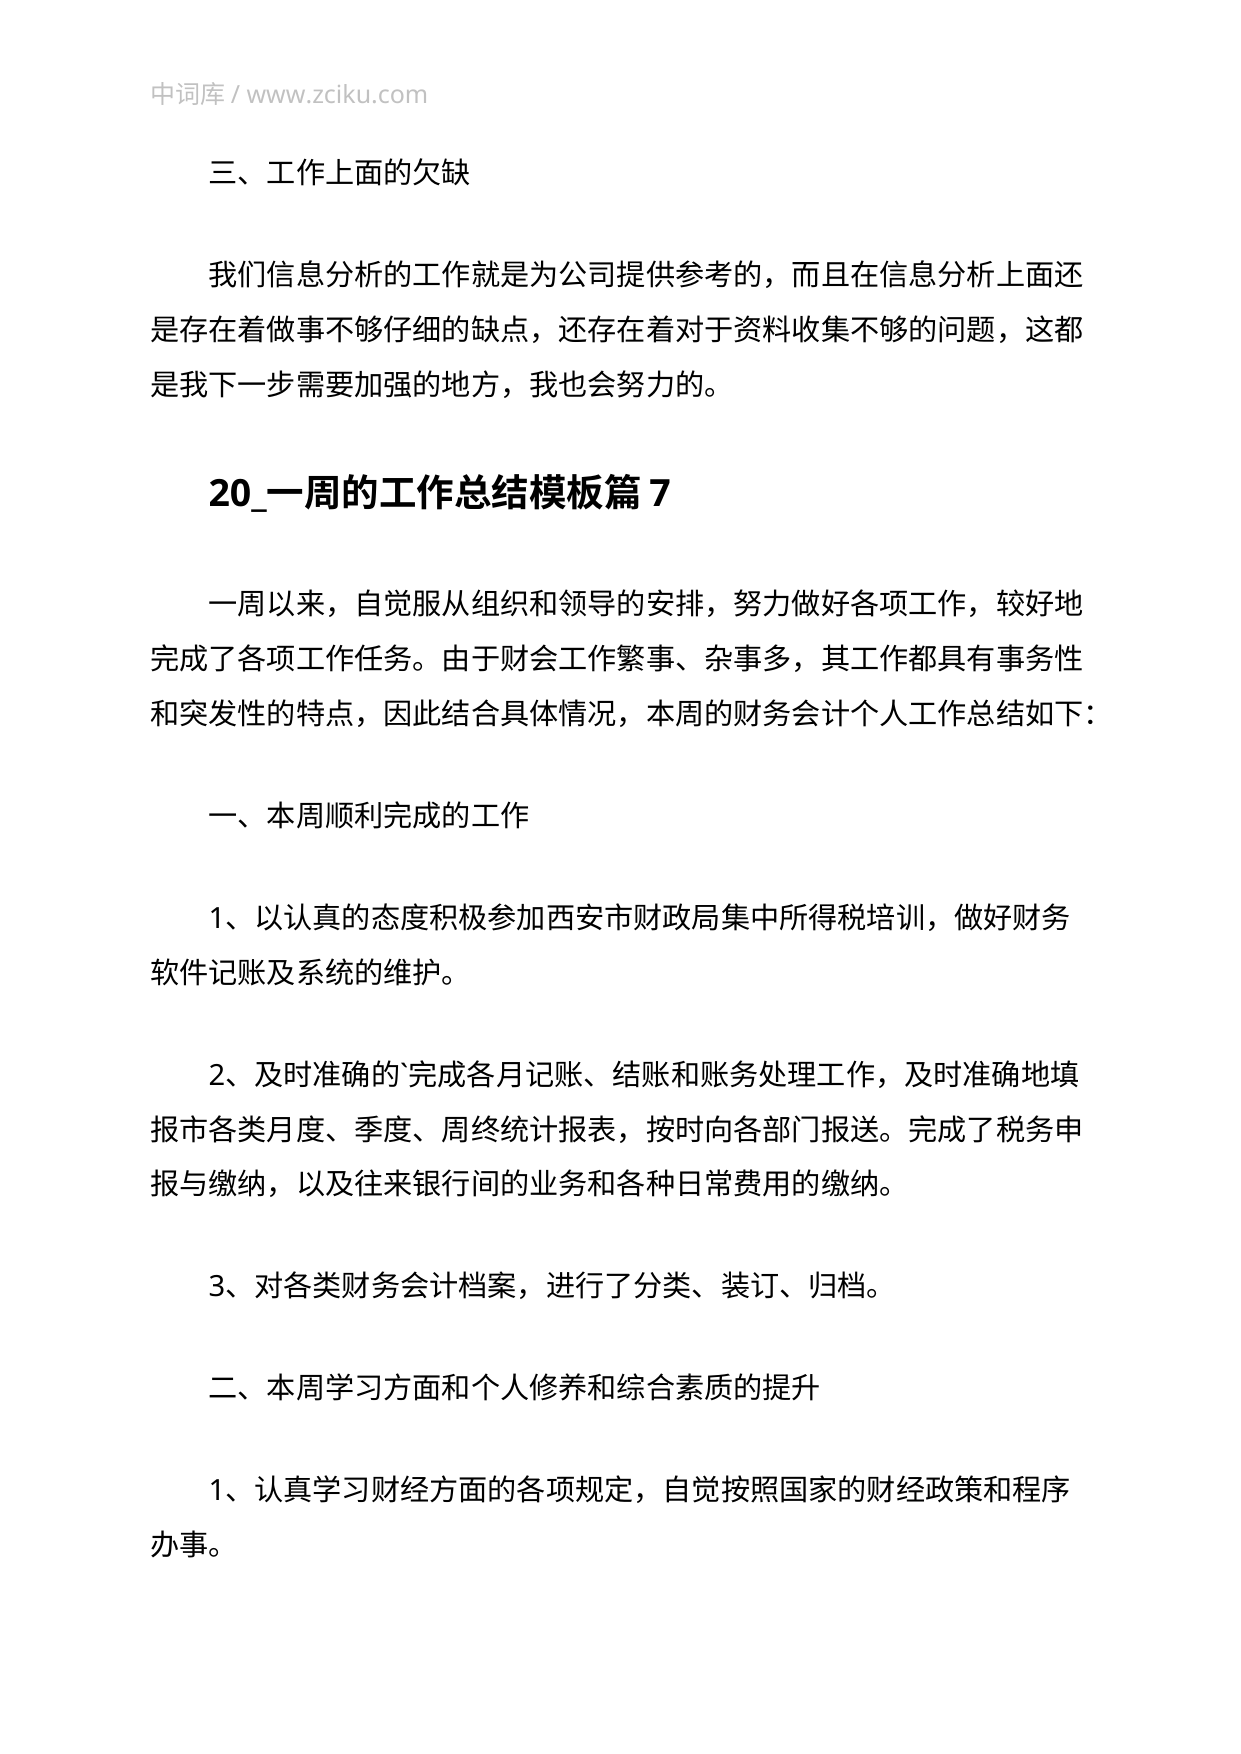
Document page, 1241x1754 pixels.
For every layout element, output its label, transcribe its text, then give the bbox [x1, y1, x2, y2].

text 3、对各类财务会计档案，进行了分类、装订、归档。 [150, 1263, 1090, 1305]
text 一、本周顺利完成的工作 [150, 792, 1090, 835]
text 1、以认真的态度积极参加西安市财政局集中所得税培训，做好财务软件记账及系统的维护。 [150, 894, 1090, 992]
text 2、及时准确的`完成各月记账、结账和账务处理工作，及时准确地填报市各类月度、季度、周终统计报表，按时向各部门报送。完成了税务申报与缴纳，以及往来银行间的业务和各种日常费用的缴纳。 [150, 1051, 1090, 1203]
text 一周以来，自觉服从组织和领导的安排，努力做好各项工作，较好地完成了各项工作任务。由于财会工作繁事、杂事多，其工作都具有事务性和突发性的特点，因此结合具体情况，本周的财务会计个人工作总结如下： [150, 581, 1090, 733]
text 我们信息分析的工作就是为公司提供参考的，而且在信息分析上面还是存在着做事不够仔细的缺点，还存在着对于资料收集不够的问题，这都是我下一步需要加强的地方，我也会努力的。 [150, 252, 1090, 404]
text 1、认真学习财经方面的各项规定，自觉按照国家的财经政策和程序办事。 [150, 1466, 1090, 1564]
text 20_一周的工作总结模板篇7 [150, 463, 1090, 518]
text 二、本周学习方面和个人修养和综合素质的提升 [150, 1365, 1090, 1407]
text 三、工作上面的欠缺 [150, 150, 1090, 192]
